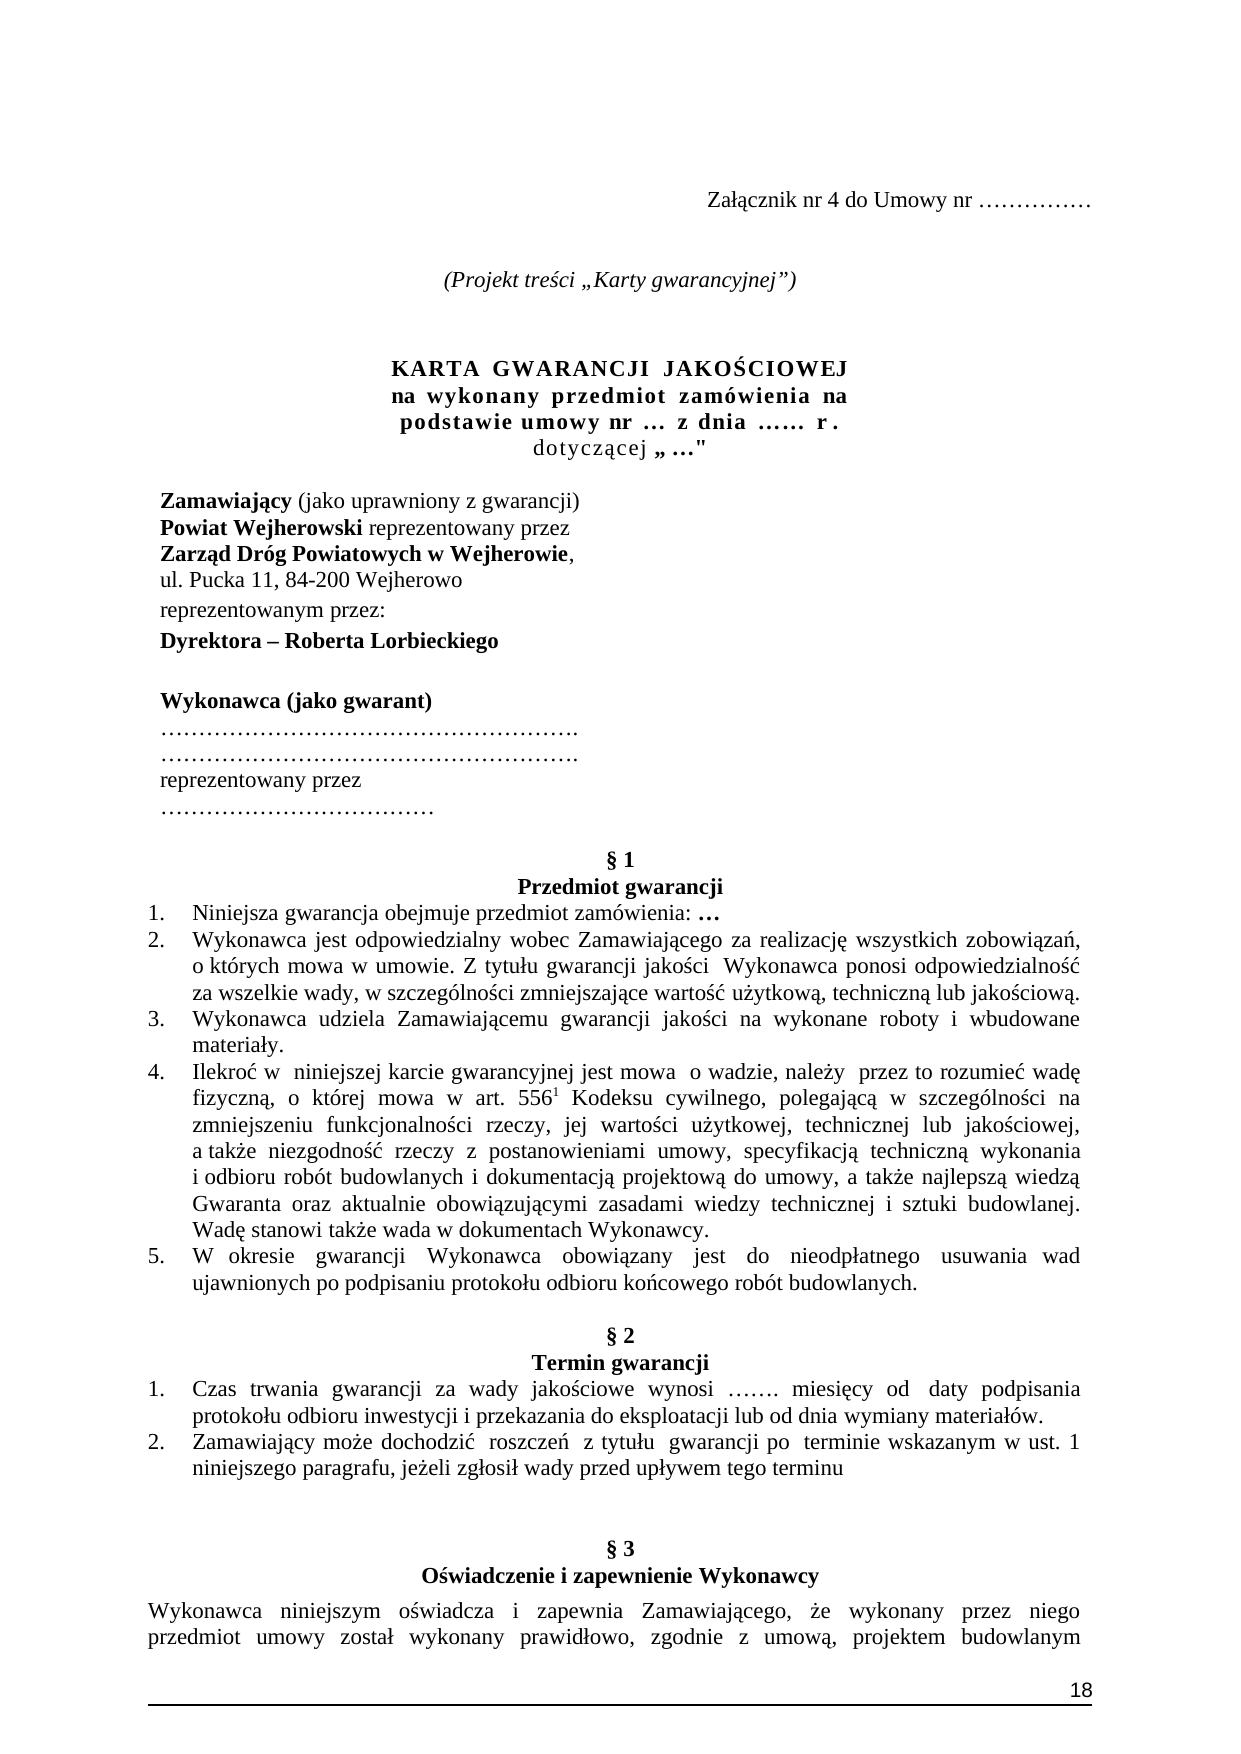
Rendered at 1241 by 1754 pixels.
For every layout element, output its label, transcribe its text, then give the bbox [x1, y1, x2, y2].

list Ilekroć w niniejszej karcie gwarancyjnej jest mowa o wadzie, należy przez to rozumieć wadę fizyczną, o której mowa w art. 5561 Kodeksu cywilnego, polegającą w szczególności na zmniejszeniu funkcjonalności rzeczy, jej wartości użytkowej, technicznej lub jakościowej, a także niezgodność rzeczy z postanowieniami umowy, specyfikacją techniczną wykonania i odbioru robót budowlanych i dokumentacją projektową do umowy, a także najlepszą wiedzą Gwaranta oraz aktualnie obowiązującymi zasadami wiedzy technicznej i sztuki budowlanej. Wadę stanowi także wada w dokumentach Wykonawcy. [148, 1058, 1081, 1242]
text na wykonany przedmiot zamówienia na podstawie umowy nr … z dnia …… r . [331, 382, 907, 434]
list Zamawiający może dochodzić roszczeń z tytułu gwarancji po terminie wskazanym w ust. 1 niniejszego paragrafu, jeżeli zgłosił wady przed upływem tego terminu [148, 1428, 1080, 1481]
text dotyczącej „ …" [148, 434, 1092, 461]
text Zamawiający (jako uprawniony z gwarancji) [160, 487, 1092, 514]
list Czas trwania gwarancji za wady jakościowe wynosi ……. miesięcy od daty podpisania protokołu odbioru inwestycji i przekazania do eksploatacji lub od dnia wymiany materiałów. [148, 1375, 1081, 1428]
text Wykonawca (jako gwarant) [160, 687, 607, 714]
list Niniejsza gwarancja obejmuje przedmiot zamówienia: … [148, 899, 1081, 926]
list Wykonawca jest odpowiedzialny wobec Zamawiającego za realizację wszystkich zobowiązań, o których mowa w umowie. Z tytułu gwarancji jakości Wykonawca ponosi odpowiedzialność za wszelkie wady, w szczególności zmniejszające wartość użytkową, techniczną lub jakościową. [148, 926, 1081, 1005]
text § 3 [148, 1535, 1092, 1562]
list W okresie gwarancji Wykonawca obowiązany jest do nieodpłatnego usuwania wad ujawnionych po podpisaniu protokołu odbioru końcowego robót budowlanych. [148, 1242, 1081, 1295]
text KARTA GWARANCJI JAKOŚCIOWEJ [148, 355, 1090, 382]
text Oświadczenie i zapewnienie Wykonawcy [148, 1562, 1092, 1588]
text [148, 1597, 1081, 1650]
text Dyrektora – Roberta Lorbieckiego [160, 627, 607, 653]
text Załącznik nr 4 do Umowy nr …………… [148, 187, 1092, 213]
text § 2 [148, 1322, 1092, 1349]
text § 1 [148, 846, 1092, 873]
text reprezentowanym przez: [160, 597, 1092, 623]
text ………………………………………………. [160, 714, 1092, 740]
text ul. Pucka 11, 84-200 Wejherowo [160, 566, 737, 593]
text (Projekt treści „Karty gwarancyjnej”) [148, 266, 1092, 292]
text ……………………………… [160, 793, 643, 819]
list Wykonawca udziela Zamawiającemu gwarancji jakości na wykonane roboty i wbudowane materiały. [148, 1005, 1081, 1058]
text Powiat Wejherowski reprezentowany przez [160, 514, 737, 540]
text Zarząd Dróg Powiatowych w Wejherowie, [160, 540, 737, 566]
text Termin gwarancji [148, 1349, 1092, 1375]
text Przedmiot gwarancji [148, 873, 1092, 899]
text ………………………………………………. reprezentowany przez [160, 740, 643, 793]
